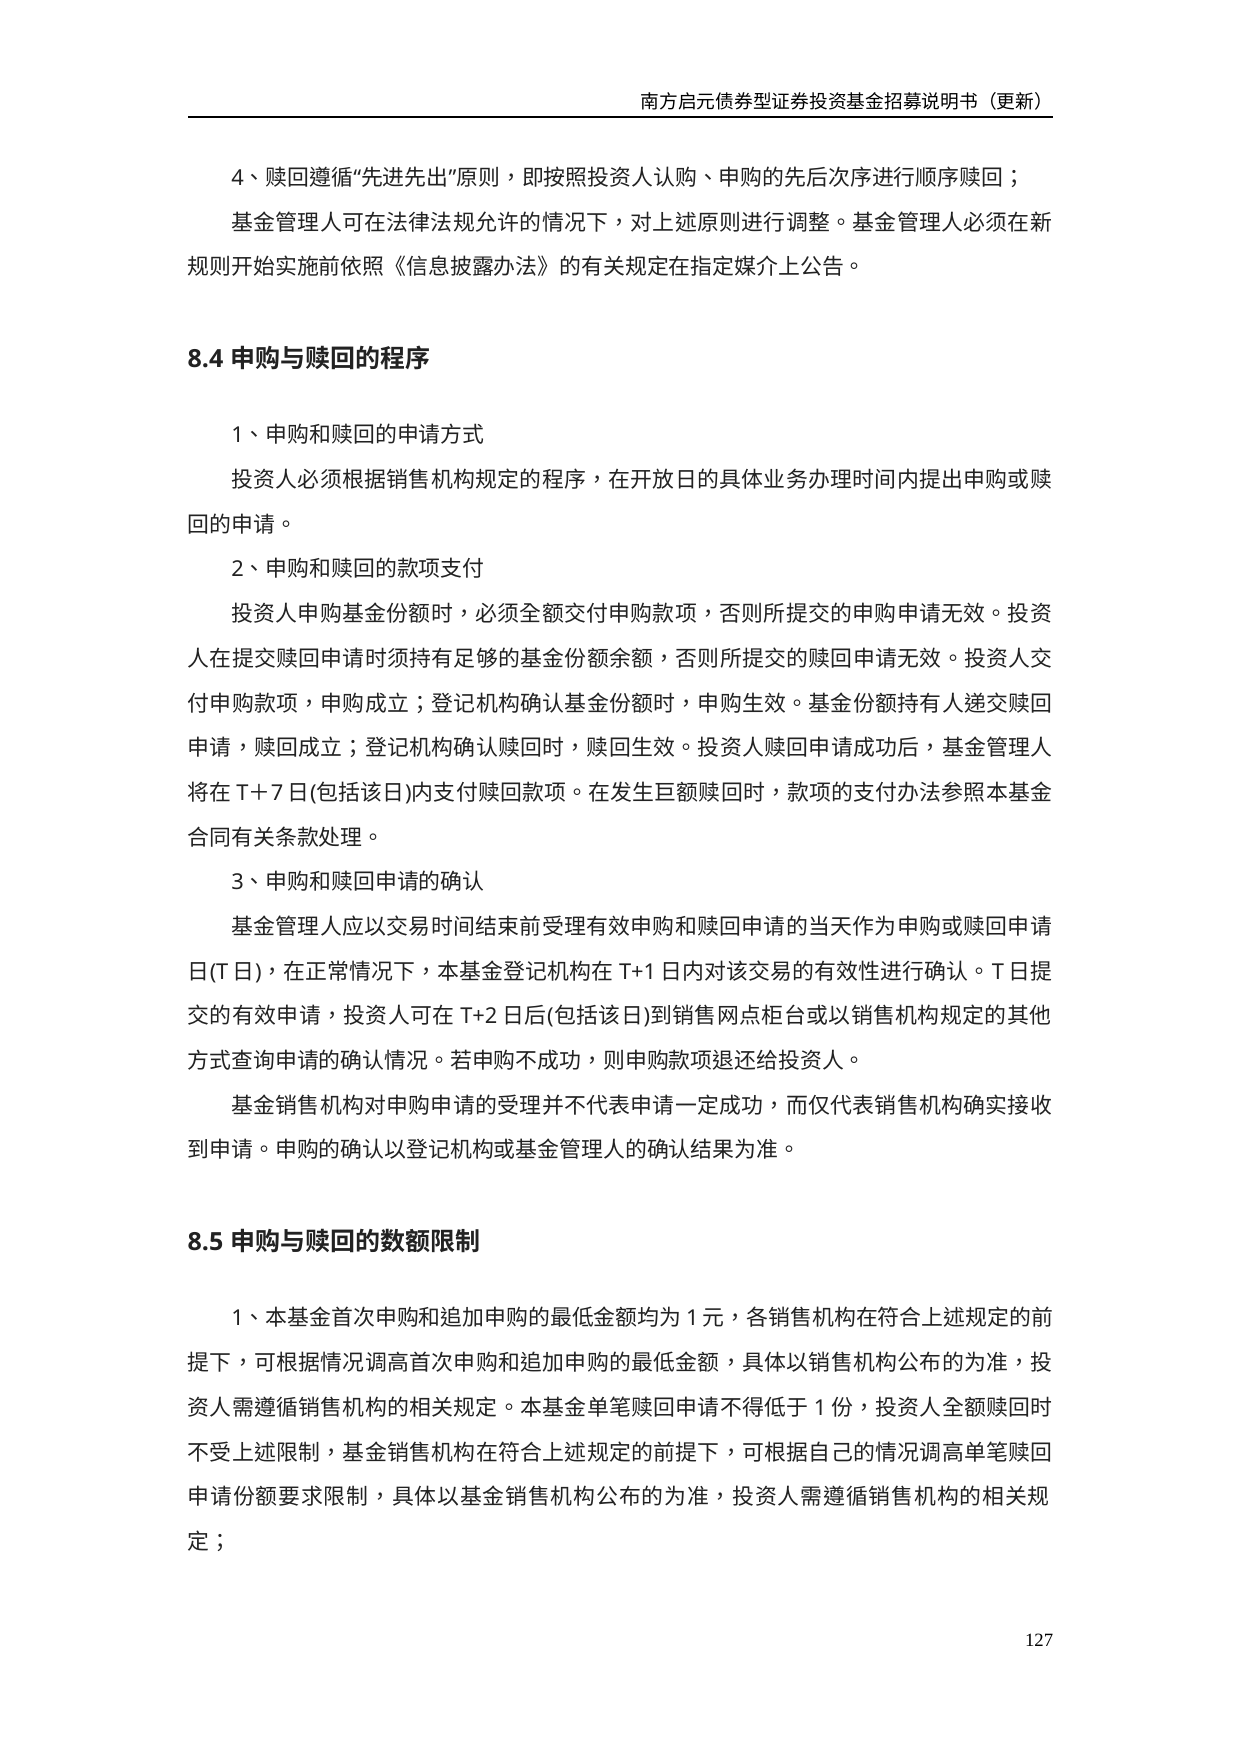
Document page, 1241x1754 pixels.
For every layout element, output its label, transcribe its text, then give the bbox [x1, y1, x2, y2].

text 1、本基金首次申购和追加申购的最低金额均为1元，各销售机构在符合上述规定的前提下，可根据情况调高首次申购和追加申购的最低金额，具体以销售机构公布的为准，投资人需遵循销售机构的相关规定。本基金单笔赎回申请不得低于1份，投资人全额赎回时不受上述限制，基金销售机构在符合上述规定的前提下，可根据自己的情况调高单笔赎回申请份额要求限制，具体以基金销售机构公布的为准，投资人需遵循销售机构的相关规定； [187, 1302, 1053, 1556]
text 4、赎回遵循“先进先出”原则，即按照投资人认购、申购的先后次序进行顺序赎回； [187, 162, 1053, 192]
text 3、申购和赎回申请的确认 [187, 866, 1053, 896]
text 8.5 申购与赎回的数额限制 [187, 1208, 1053, 1273]
text 1、申购和赎回的申请方式 [187, 419, 1053, 449]
text 投资人申购基金份额时，必须全额交付申购款项，否则所提交的申购申请无效。投资人在提交赎回申请时须持有足够的基金份额余额，否则所提交的赎回申请无效。投资人交付申购款项，申购成立；登记机构确认基金份额时，申购生效。基金份额持有人递交赎回申请，赎回成立；登记机构确认赎回时，赎回生效。投资人赎回申请成功后，基金管理人将在T＋7日(包括该日)内支付赎回款项。在发生巨额赎回时，款项的支付办法参照本基金合同有关条款处理。 [187, 598, 1053, 851]
text 8.4 申购与赎回的程序 [187, 325, 1053, 390]
text 投资人必须根据销售机构规定的程序，在开放日的具体业务办理时间内提出申购或赎回的申请。 [187, 464, 1053, 538]
text 2、申购和赎回的款项支付 [187, 553, 1053, 583]
text 基金销售机构对申购申请的受理并不代表申请一定成功，而仅代表销售机构确实接收到申请。申购的确认以登记机构或基金管理人的确认结果为准。 [187, 1090, 1053, 1164]
text 基金管理人可在法律法规允许的情况下，对上述原则进行调整。基金管理人必须在新规则开始实施前依照《信息披露办法》的有关规定在指定媒介上公告。 [187, 207, 1053, 281]
text 基金管理人应以交易时间结束前受理有效申购和赎回申请的当天作为申购或赎回申请日(T日)，在正常情况下，本基金登记机构在T+1日内对该交易的有效性进行确认。T日提交的有效申请，投资人可在T+2日后(包括该日)到销售网点柜台或以销售机构规定的其他方式查询申请的确认情况。若申购不成功，则申购款项退还给投资人。 [187, 911, 1053, 1075]
